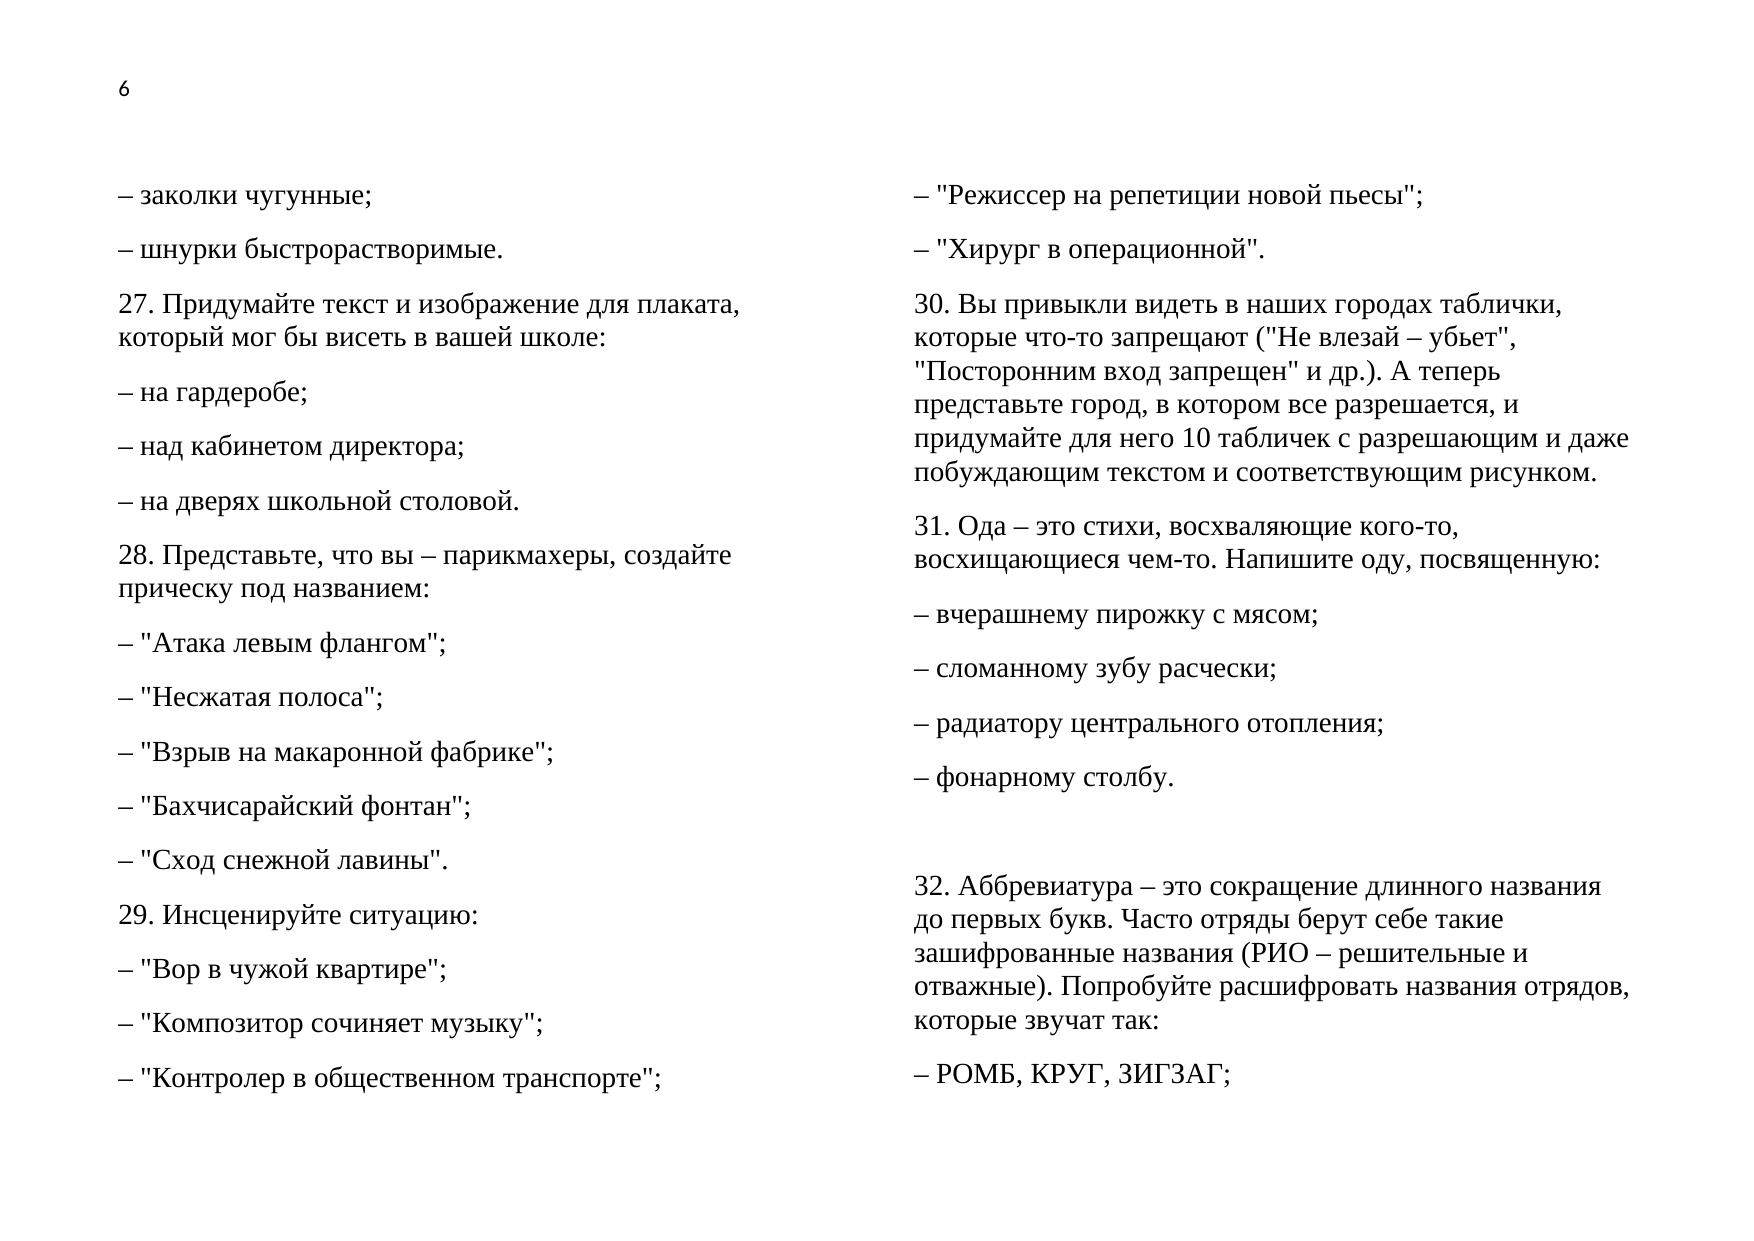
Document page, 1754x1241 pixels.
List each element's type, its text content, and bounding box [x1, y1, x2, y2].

text 31. Ода – это стихи, восхваляющие кого-то, восхищающиеся чем-то. Напишите оду, посвященную: [914, 508, 1636, 575]
text 29. Инсценируйте ситуацию: [118, 897, 840, 930]
text – "Контролер в общественном транспорте"; [118, 1060, 840, 1093]
text – "Атака левым флангом"; [118, 625, 840, 658]
text – радиатору центрального отопления; [914, 705, 1636, 738]
text – "Сход снежной лавины". [118, 842, 840, 876]
text – над кабинетом директора; [118, 428, 840, 462]
text 30. Вы привыкли видеть в наших городах таблички, которые что-то запрещают ("Не влезай – убьет", "Посторонним вход запрещен" и др.). А теперь представьте город, в котором все разрешается, и придумайте для него 10 табличек с разрешающим и даже побуждающим текстом и соответствующим рисунком. [914, 286, 1636, 487]
text – "Хирург в операционной". [914, 232, 1636, 265]
text 32. Аббревиатура – это сокращение длинного названия до первых букв. Часто отряды берут себе такие зашифрованные названия (РИО – решительные и отважные). Попробуйте расшифровать названия отрядов, которые звучат так: [914, 868, 1636, 1036]
text 28. Представьте, что вы – парикмахеры, создайте прическу под названием: [118, 537, 840, 604]
text – вчерашнему пирожку с мясом; [914, 596, 1636, 629]
text – на гардеробе; [118, 374, 840, 407]
text – фонарному столбу. [914, 759, 1636, 793]
text – РОМБ, КРУГ, ЗИГЗАГ; [914, 1056, 1636, 1090]
text – "Взрыв на макаронной фабрике"; [118, 734, 840, 767]
text – на дверях школьной столовой. [118, 483, 840, 516]
text – "Несжатая полоса"; [118, 679, 840, 713]
text – сломанному зубу расчески; [914, 650, 1636, 684]
text – "Вор в чужой квартире"; [118, 951, 840, 985]
text – "Композитор сочиняет музыку"; [118, 1006, 840, 1039]
text – "Бахчисарайский фонтан"; [118, 788, 840, 822]
text 27. Придумайте текст и изображение для плаката, который мог бы висеть в вашей школе: [118, 286, 840, 353]
text – заколки чугунные; [118, 177, 840, 211]
text – шнурки быстрорастворимые. [118, 232, 840, 265]
text – "Режиссер на репетиции новой пьесы"; [914, 177, 1636, 211]
